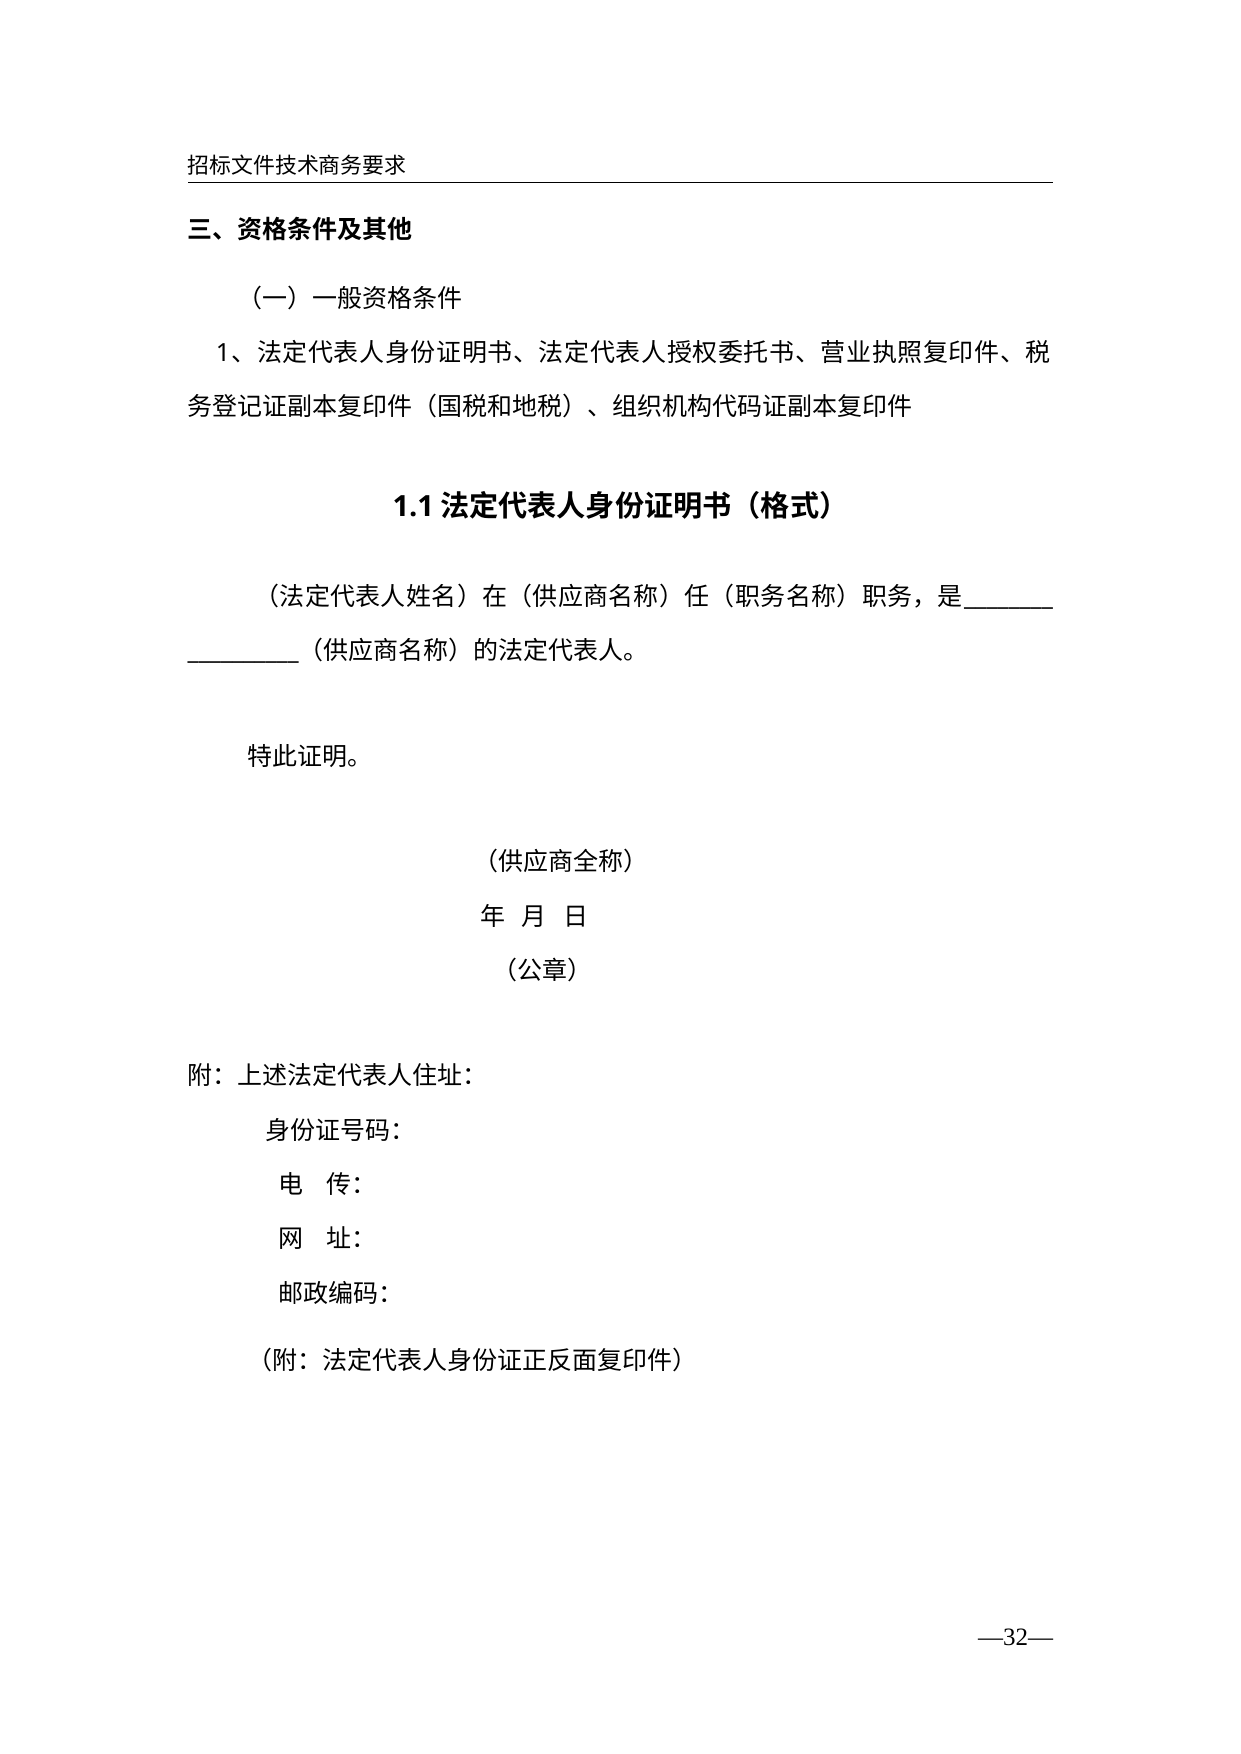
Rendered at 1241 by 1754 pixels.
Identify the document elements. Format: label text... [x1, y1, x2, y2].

text 电 传： [187, 1164, 1053, 1201]
text 1、法定代表人身份证明书、法定代表人授权委托书、营业执照复印件、税务登记证副本复印件（国税和地税）、组织机构代码证副本复印件 [187, 332, 1053, 423]
text 特此证明。 [187, 736, 1053, 772]
text 网 址： [187, 1219, 1053, 1255]
text 身份证号码： [187, 1110, 1053, 1146]
text 邮政编码： [187, 1273, 1053, 1309]
text （法定代表人姓名）在（供应商名称）任（职务名称）职务，是__________________（供应商名称）的法定代表人。 [187, 576, 1053, 667]
text 附：上述法定代表人住址： [187, 1056, 1053, 1092]
text 1.1法定代表人身份证明书（格式） [187, 483, 1053, 525]
list 一般资格条件 [187, 278, 1053, 314]
text 年 月 日 [187, 896, 1053, 932]
text （公章） [187, 950, 1053, 987]
text （供应商全称） [187, 842, 1053, 878]
text （附：法定代表人身份证正反面复印件） [187, 1328, 1053, 1380]
subtitle 三、资格条件及其他 [187, 195, 1053, 260]
